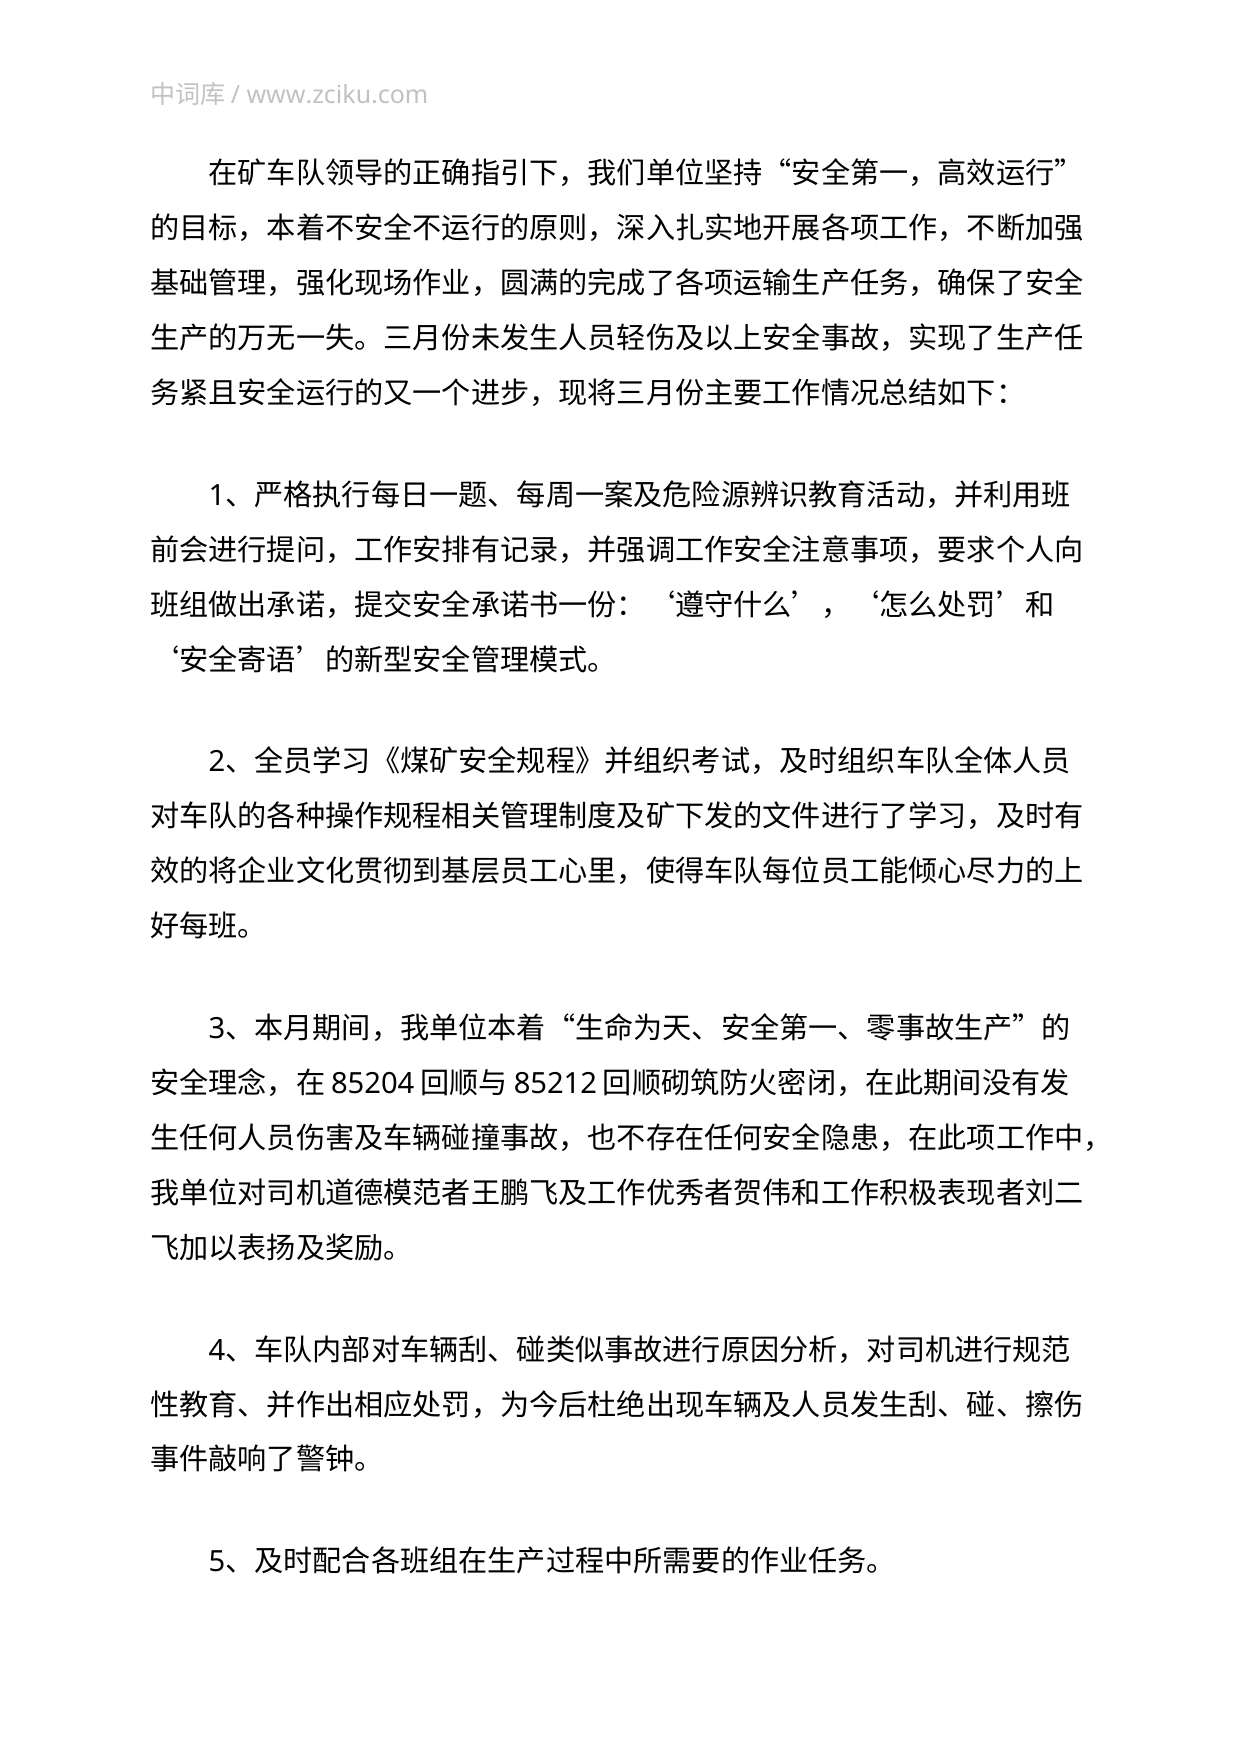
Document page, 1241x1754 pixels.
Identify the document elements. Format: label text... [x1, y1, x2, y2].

text 4、车队内部对车辆刮、碰类似事故进行原因分析，对司机进行规范性教育、并作出相应处罚，为今后杜绝出现车辆及人员发生刮、碰、擦伤事件敲响了警钟。 [150, 1326, 1090, 1478]
text 5、及时配合各班组在生产过程中所需要的作业任务。 [150, 1538, 1090, 1580]
text 3、本月期间，我单位本着“生命为天、安全第一、零事故生产”的安全理念，在85204回顺与85212回顺砌筑防火密闭，在此期间没有发生任何人员伤害及车辆碰撞事故，也不存在任何安全隐患，在此项工作中，我单位对司机道德模范者王鹏飞及工作优秀者贺伟和工作积极表现者刘二飞加以表扬及奖励。 [150, 1004, 1090, 1267]
text 2、全员学习《煤矿安全规程》并组织考试，及时组织车队全体人员对车队的各种操作规程相关管理制度及矿下发的文件进行了学习，及时有效的将企业文化贯彻到基层员工心里，使得车队每位员工能倾心尽力的上好每班。 [150, 738, 1090, 945]
text 在矿车队领导的正确指引下，我们单位坚持“安全第一，高效运行”的目标，本着不安全不运行的原则，深入扎实地开展各项工作，不断加强基础管理，强化现场作业，圆满的完成了各项运输生产任务，确保了安全生产的万无一失。三月份未发生人员轻伤及以上安全事故，实现了生产任务紧且安全运行的又一个进步，现将三月份主要工作情况总结如下： [150, 150, 1090, 412]
text 1、严格执行每日一题、每周一案及危险源辨识教育活动，并利用班前会进行提问，工作安排有记录，并强调工作安全注意事项，要求个人向班组做出承诺，提交安全承诺书一份：‘遵守什么’，‘怎么处罚’和‘安全寄语’的新型安全管理模式。 [150, 471, 1090, 678]
